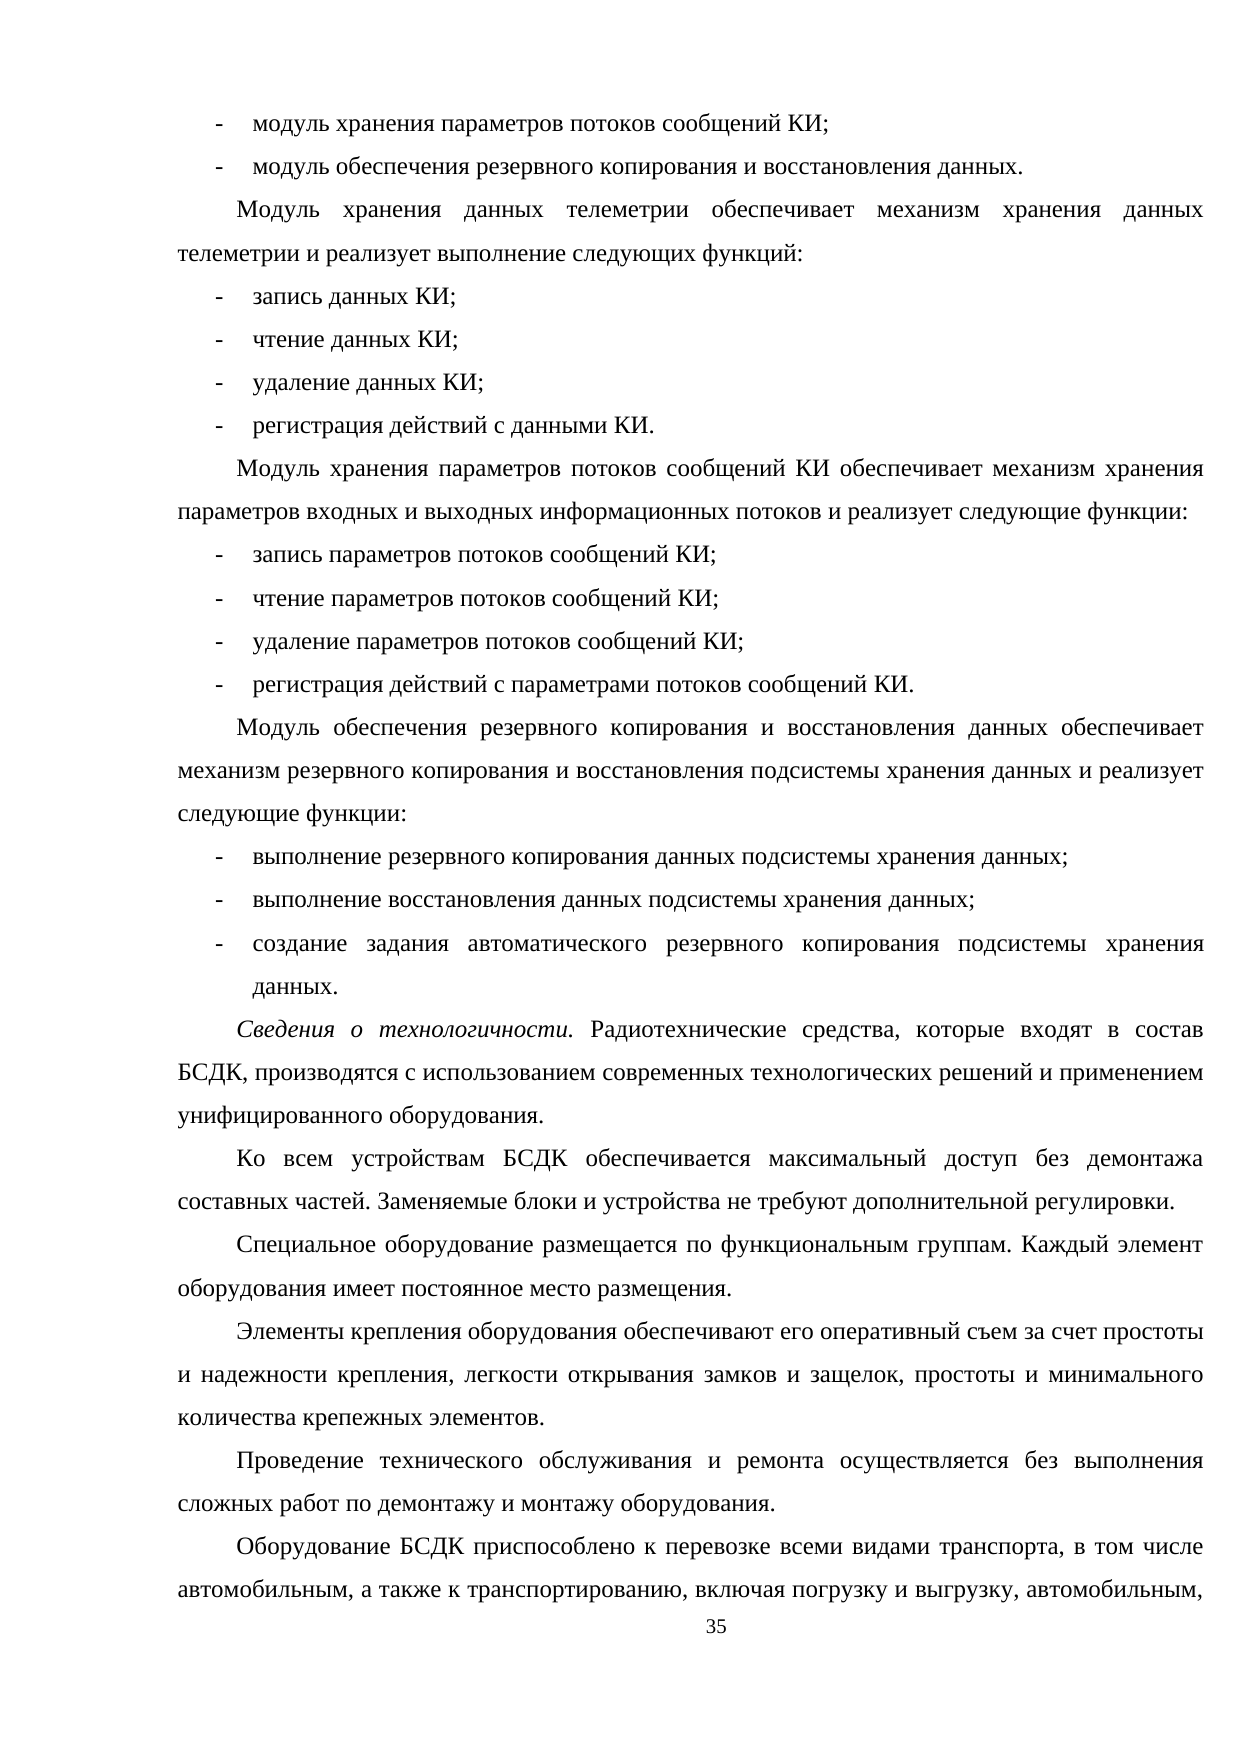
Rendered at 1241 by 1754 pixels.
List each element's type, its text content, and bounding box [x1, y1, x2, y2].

list выполнение восстановления данных подсистемы хранения данных; [215, 884, 1204, 913]
text Элементы крепления оборудования обеспечивают его оперативный съем за счет простоты и надежности крепления, легкости открывания замков и защелок, простоты и минимального количества крепежных элементов. [177, 1316, 1204, 1431]
text Сведения о технологичности. Радиотехнические средства, которые входят в состав БСДК, производятся с использованием современных технологических решений и применением унифицированного оборудования. [177, 1014, 1204, 1129]
text Модуль хранения данных телеметрии обеспечивает механизм хранения данных телеметрии и реализует выполнение следующих функций: [177, 194, 1204, 266]
list чтение параметров потоков сообщений КИ; [215, 583, 1204, 611]
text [177, 1531, 1204, 1603]
text Модуль хранения параметров потоков сообщений КИ обеспечивает механизм хранения параметров входных и выходных информационных потоков и реализует следующие функции: [177, 453, 1204, 525]
list чтение данных КИ; [215, 324, 1204, 353]
list регистрация действий с данными КИ. [215, 410, 1204, 439]
list регистрация действий с параметрами потоков сообщений КИ. [215, 669, 1204, 698]
list удаление параметров потоков сообщений КИ; [215, 626, 1204, 654]
list модуль хранения параметров потоков сообщений КИ; [215, 108, 1204, 137]
list модуль обеспечения резервного копирования и восстановления данных. [215, 151, 1204, 180]
list запись данных КИ; [215, 281, 1204, 309]
text Специальное оборудование размещается по функциональным группам. Каждый элемент оборудования имеет постоянное место размещения. [177, 1229, 1204, 1301]
list создание задания автоматического резервного копирования подсистемы хранения данных. [215, 928, 1204, 999]
text Ко всем устройствам БСДК обеспечивается максимальный доступ без демонтажа составных частей. Заменяемые блоки и устройства не требуют дополнительной регулировки. [177, 1143, 1204, 1215]
text Проведение технического обслуживания и ремонта осуществляется без выполнения сложных работ по демонтажу и монтажу оборудования. [177, 1445, 1204, 1517]
list выполнение резервного копирования данных подсистемы хранения данных; [215, 841, 1204, 870]
text Модуль обеспечения резервного копирования и восстановления данных обеспечивает механизм резервного копирования и восстановления подсистемы хранения данных и реализует следующие функции: [177, 712, 1204, 827]
list удаление данных КИ; [215, 367, 1204, 396]
list запись параметров потоков сообщений КИ; [215, 539, 1204, 568]
